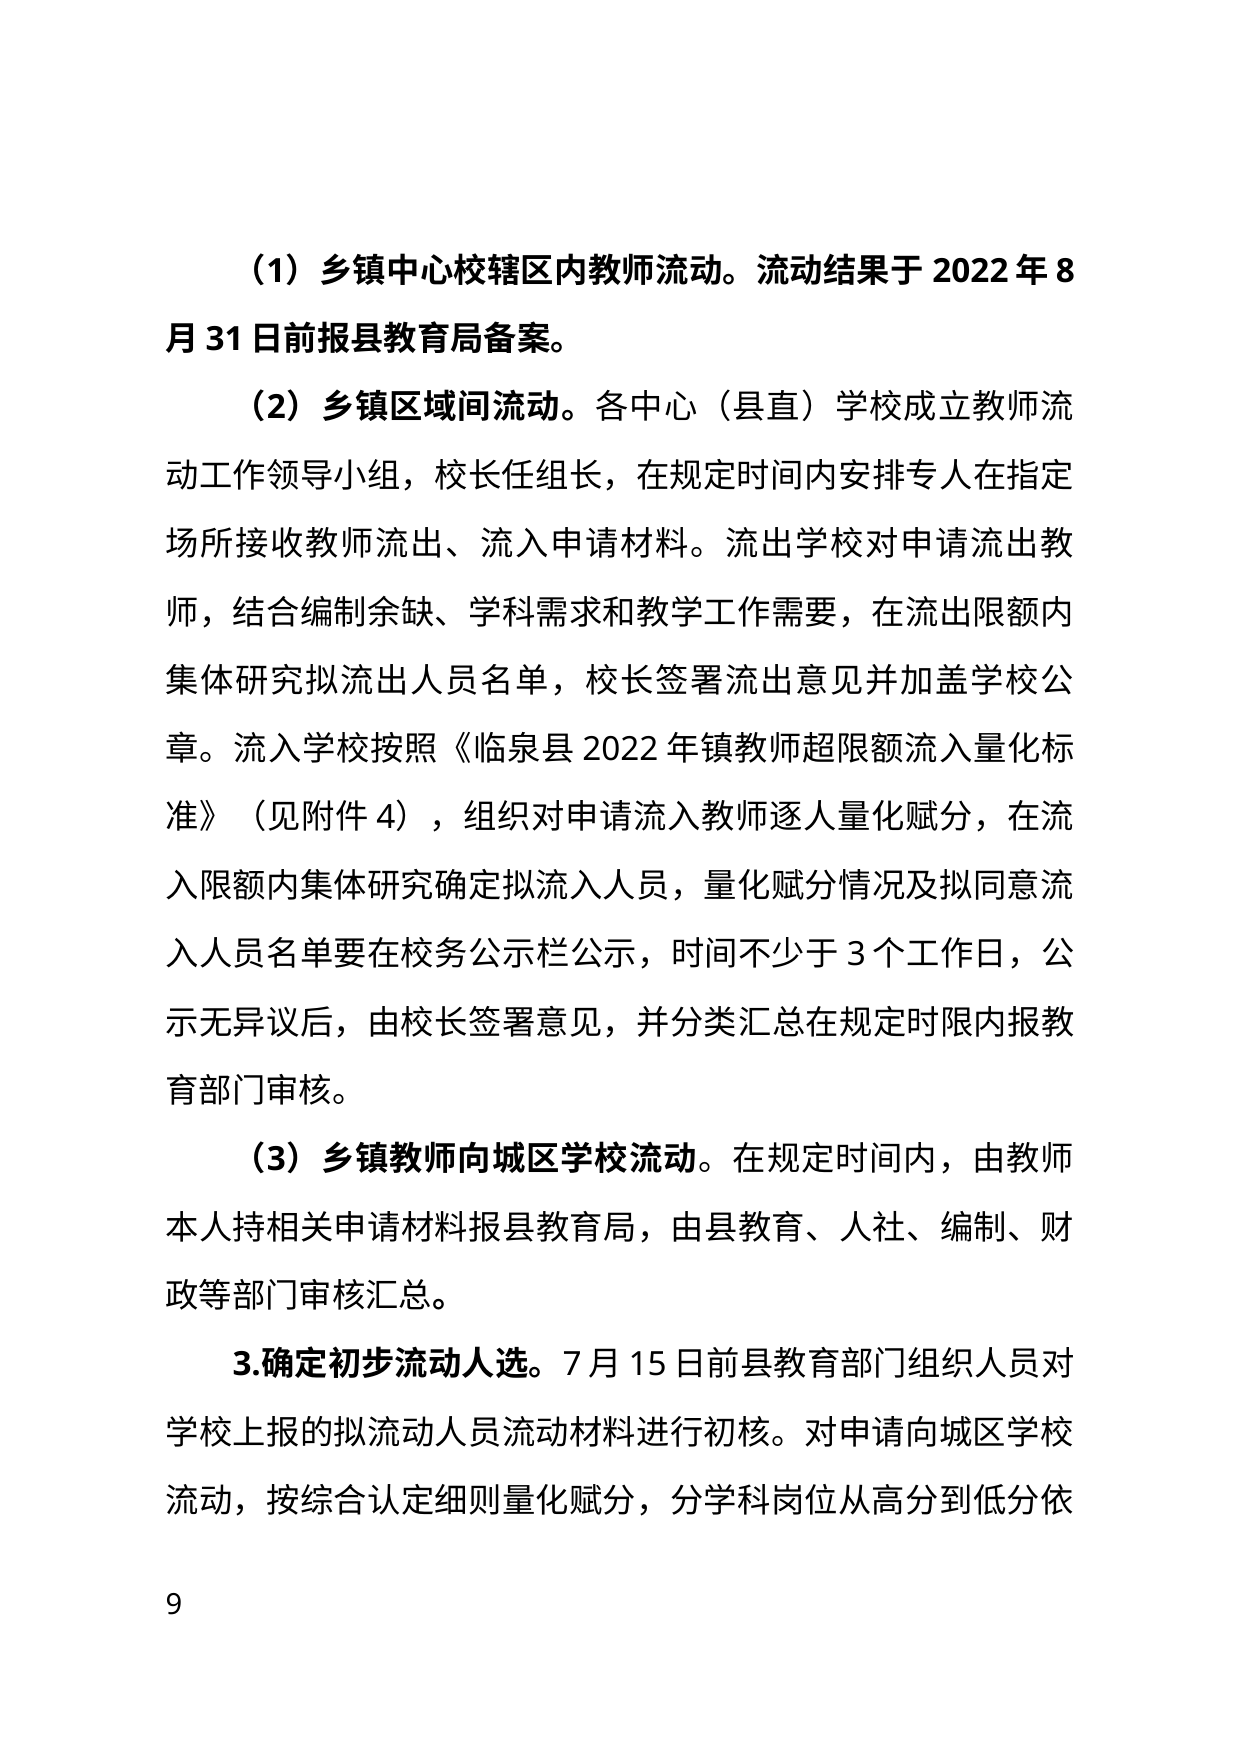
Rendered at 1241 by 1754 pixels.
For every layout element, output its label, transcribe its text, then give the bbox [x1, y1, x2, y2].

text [165, 1327, 1075, 1532]
text （2）乡镇区域间流动。各中心（县直）学校成立教师流动工作领导小组，校长任组长，在规定时间内安排专人在指定场所接收教师流出、流入申请材料。流出学校对申请流出教师，结合编制余缺、学科需求和教学工作需要，在流出限额内集体研究拟流出人员名单，校长签署流出意见并加盖学校公章。流入学校按照《临泉县2022年镇教师超限额流入量化标准》（见附件4），组织对申请流入教师逐人量化赋分，在流入限额内集体研究确定拟流入人员，量化赋分情况及拟同意流入人员名单要在校务公示栏公示，时间不少于3个工作日，公示无异议后，由校长签署意见，并分类汇总在规定时限内报教育部门审核。 [165, 370, 1075, 1122]
text （1）乡镇中心校辖区内教师流动。流动结果于2022年8月31日前报县教育局备案。 [165, 234, 1075, 370]
text （3）乡镇教师向城区学校流动。在规定时间内，由教师本人持相关申请材料报县教育局，由县教育、人社、编制、财政等部门审核汇总。 [165, 1122, 1075, 1327]
